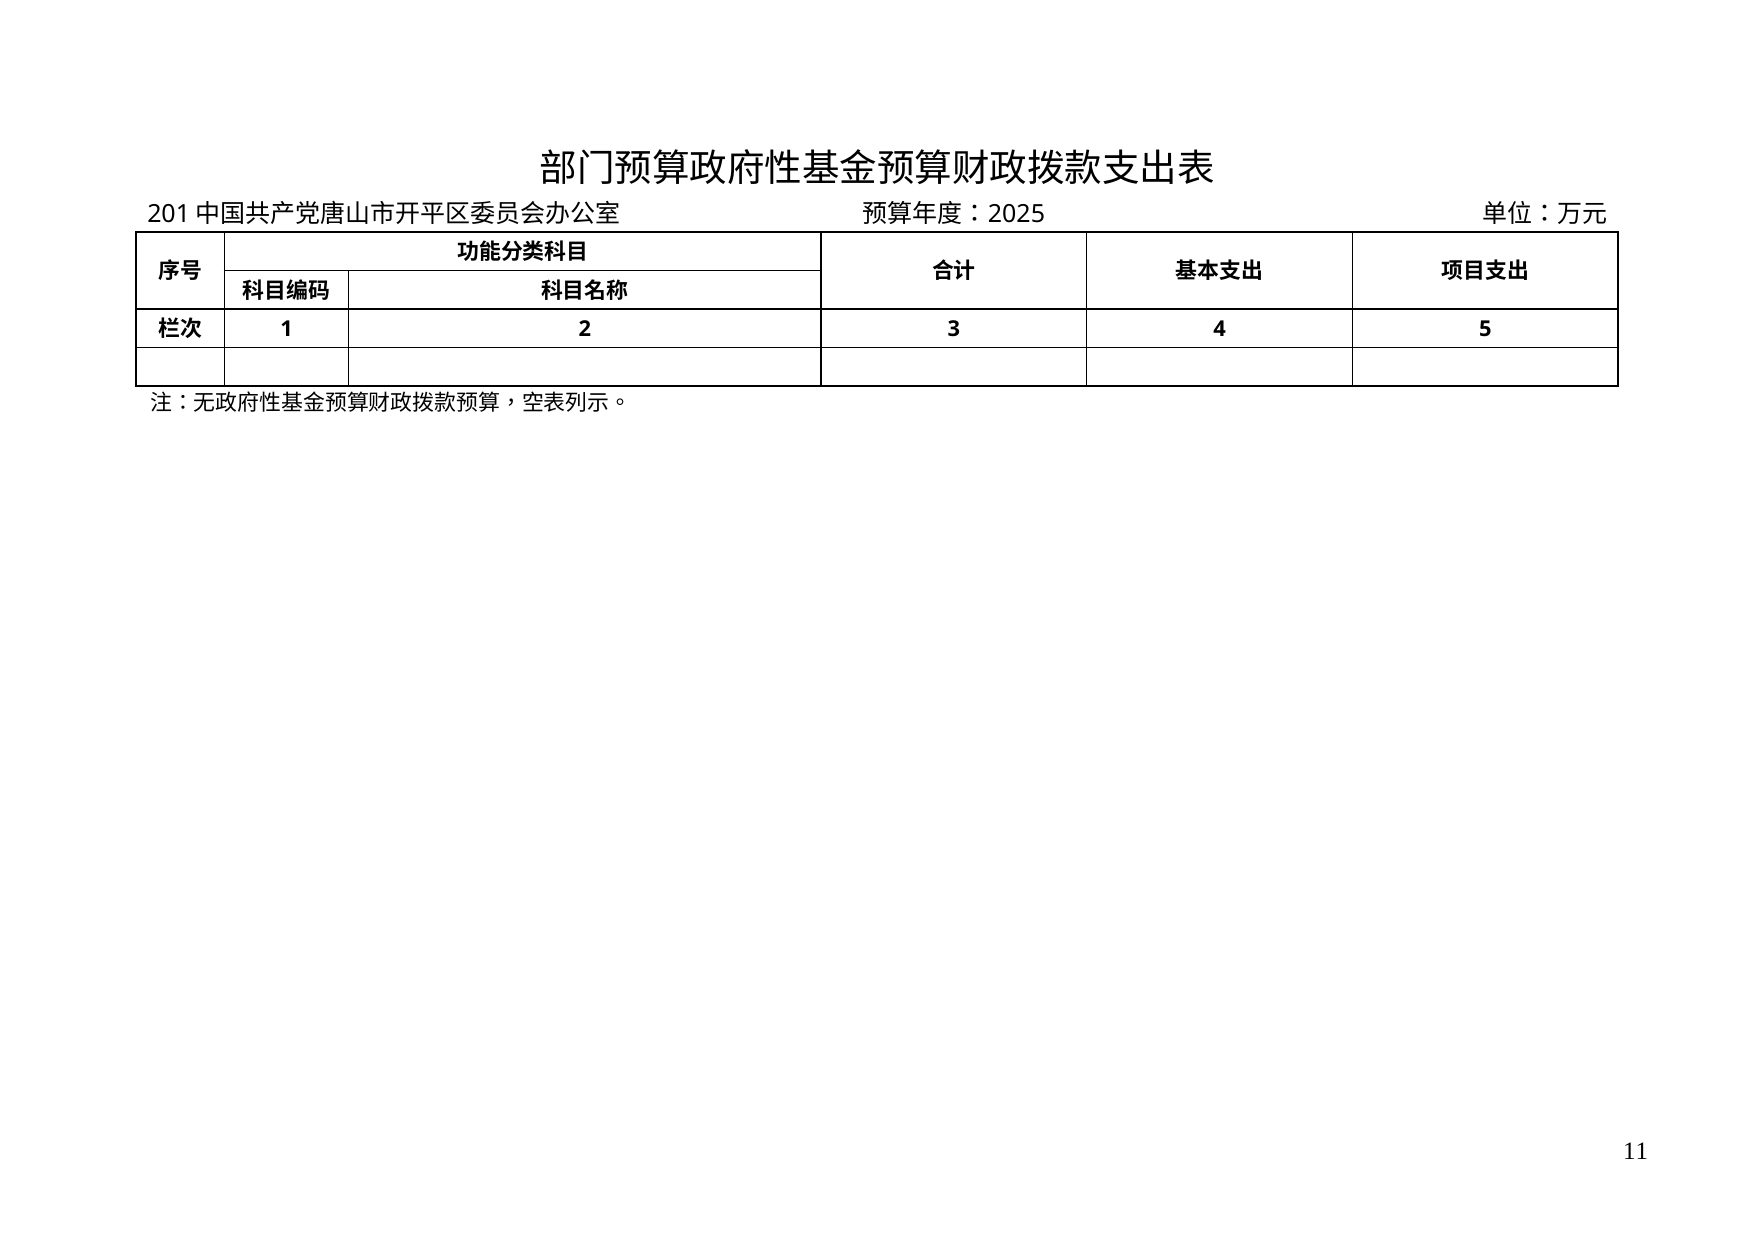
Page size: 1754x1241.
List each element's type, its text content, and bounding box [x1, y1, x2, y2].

table_cell 栏次 [137, 310, 224, 347]
text 部门预算政府性基金预算财政拨款支出表 [106, 142, 1648, 193]
table_cell [349, 348, 820, 385]
table_cell 科目名称 [349, 271, 820, 308]
table_cell 科目编码 [225, 271, 348, 308]
table_cell 合计 [822, 233, 1086, 308]
table_cell 项目支出 [1353, 233, 1617, 308]
table_header 201中国共产党唐山市开平区委员会办公室 [137, 195, 820, 231]
table_cell [1353, 348, 1617, 385]
table_cell 4 [1087, 310, 1352, 347]
table_header 预算年度：2025 [822, 195, 1086, 231]
table_cell 3 [822, 310, 1086, 347]
text 注：无政府性基金预算财政拨款预算，空表列示。 [106, 387, 1648, 416]
table_cell 2 [349, 310, 820, 347]
table_cell 功能分类科目 [225, 233, 820, 270]
table_cell [822, 348, 1086, 385]
table_header 单位：万元 [1087, 195, 1617, 231]
table_cell 基本支出 [1087, 233, 1352, 308]
table_cell 5 [1353, 310, 1617, 347]
table_cell 1 [225, 310, 348, 347]
table_cell 序号 [137, 233, 224, 308]
table_cell [137, 348, 224, 385]
table_cell [1087, 348, 1352, 385]
table_cell [225, 348, 348, 385]
